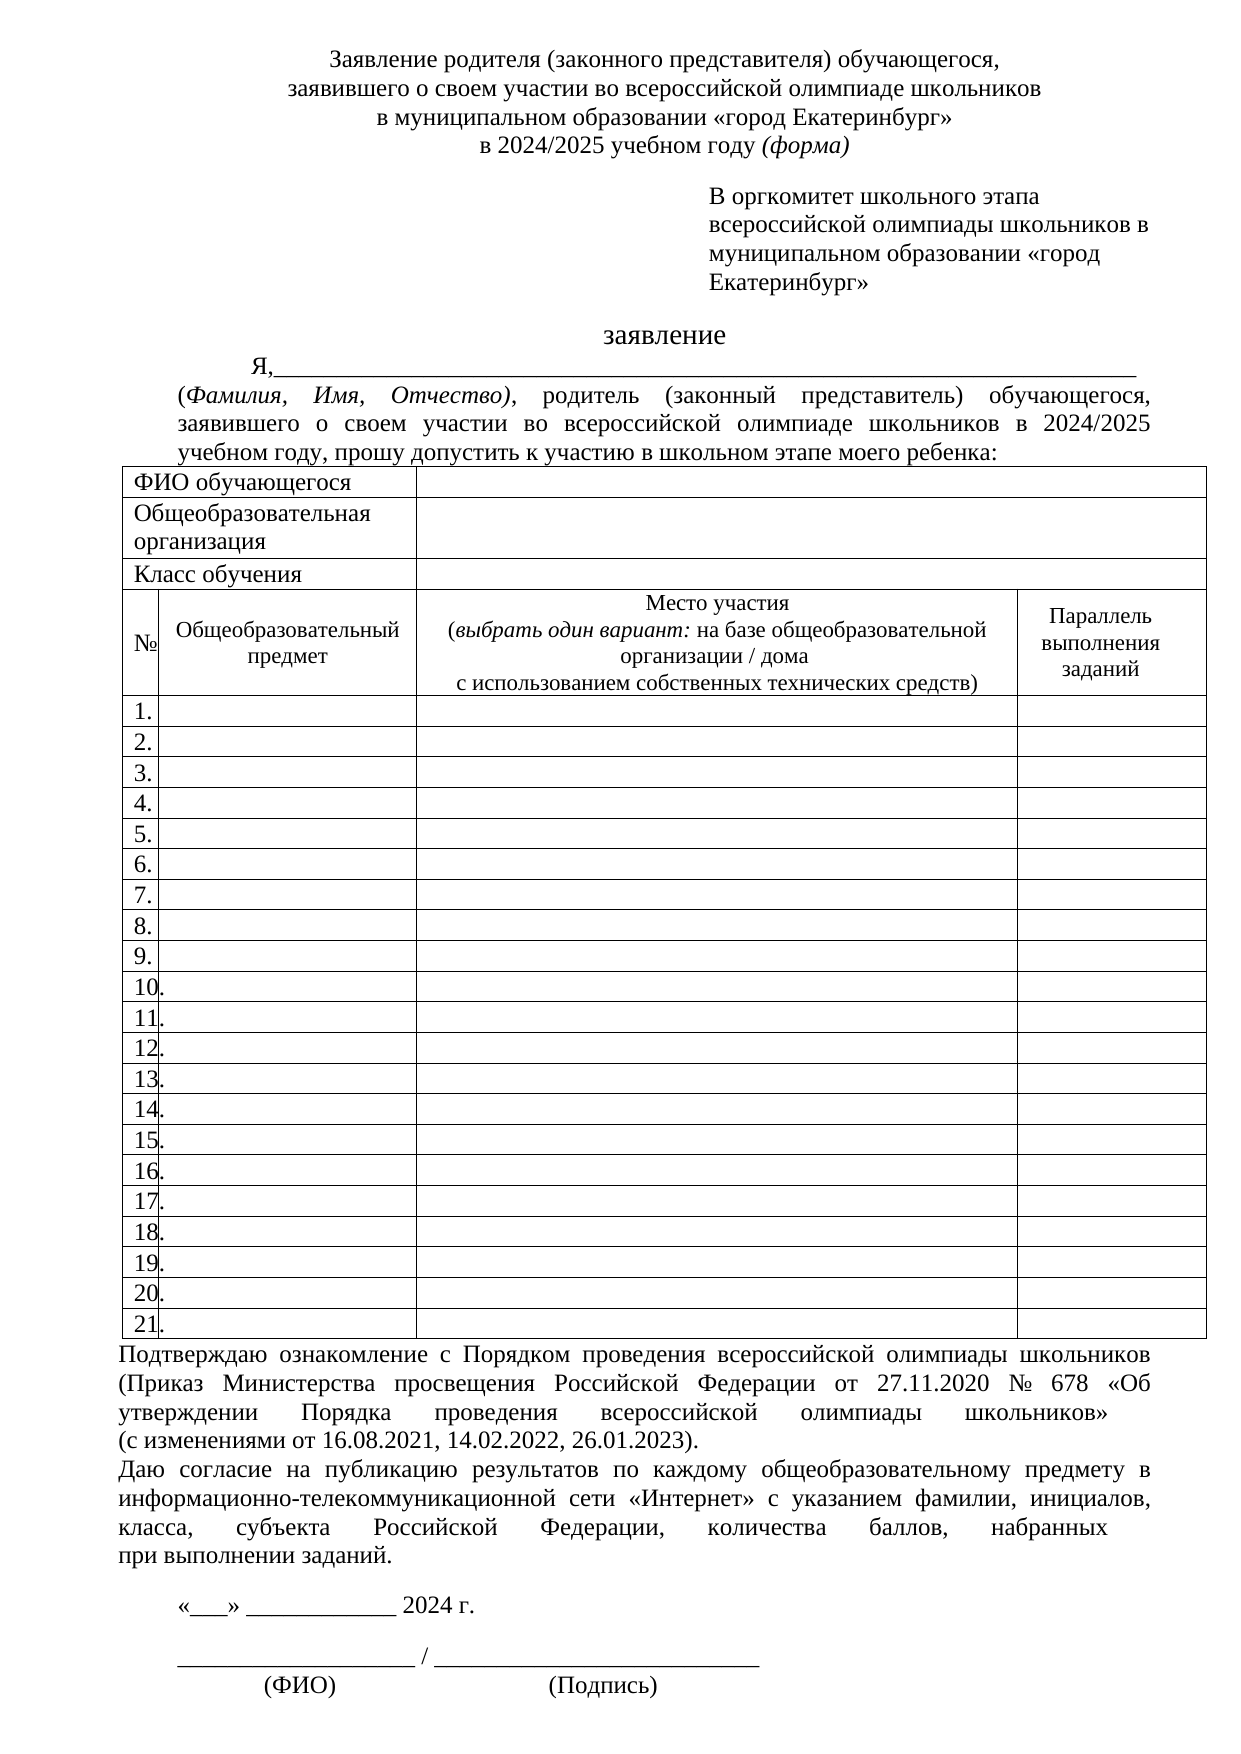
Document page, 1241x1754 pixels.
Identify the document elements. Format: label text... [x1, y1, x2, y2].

table_cell [417, 1155, 1017, 1185]
table_cell [417, 1247, 1017, 1277]
text (ФИО) (Подпись) [177, 1670, 1152, 1698]
table_cell [159, 1309, 416, 1338]
table_cell [1018, 1064, 1206, 1093]
table_cell [417, 1186, 1017, 1216]
text ___________________ / __________________________ [162, 1641, 1152, 1670]
table_cell [1018, 1309, 1206, 1338]
table_cell [159, 696, 416, 726]
table_cell Общеобразовательный предмет [159, 590, 416, 695]
table_cell [123, 819, 158, 848]
table_cell [1018, 1186, 1206, 1216]
table_cell [1018, 1125, 1206, 1154]
table_cell [417, 849, 1017, 879]
table_cell [123, 880, 158, 909]
table_cell [1018, 696, 1206, 726]
table_cell [123, 1033, 158, 1062]
table_cell [123, 696, 158, 726]
table_cell [417, 559, 1206, 588]
text заявление [177, 317, 1152, 351]
text «___» ____________ 2024 г. [162, 1591, 1152, 1619]
table_cell [159, 1094, 416, 1124]
table_cell [123, 1125, 158, 1154]
table_cell [159, 1278, 416, 1307]
table_cell [123, 972, 158, 1001]
text в 2024/2025 учебном году (форма) [177, 131, 1152, 159]
table_cell [417, 727, 1017, 756]
table_cell [1018, 1094, 1206, 1124]
table_cell [417, 1002, 1017, 1032]
table_cell [159, 910, 416, 940]
table_cell [123, 849, 158, 879]
table_cell [159, 1186, 416, 1216]
table_cell Место участия (выбрать один вариант: на базе общеобразовательной организации / дома с использованием собственных технических средств) [417, 590, 1017, 695]
table_cell [417, 819, 1017, 848]
table_cell [123, 1278, 158, 1307]
table_cell [417, 1217, 1017, 1246]
text Заявление родителя (законного представителя) обучающегося, [177, 44, 1152, 73]
table_cell Параллель выполнения заданий [1018, 590, 1206, 695]
table_cell [417, 1033, 1017, 1062]
text в муниципальном образовании «город Екатеринбург» [177, 102, 1152, 131]
table_cell [159, 1002, 416, 1032]
table_cell [123, 910, 158, 940]
table_cell [123, 1186, 158, 1216]
table_cell [417, 941, 1017, 971]
table_cell [123, 1309, 158, 1338]
table_cell [417, 1094, 1017, 1124]
table_cell [1018, 1278, 1206, 1307]
table_cell [123, 1247, 158, 1277]
table_cell № [123, 590, 158, 695]
text В оргкомитет школьного этапа [709, 181, 1152, 209]
table_cell [1018, 1247, 1206, 1277]
table_header [417, 467, 1206, 497]
table_cell [1018, 1002, 1206, 1032]
table_cell [123, 1002, 158, 1032]
table_cell [1018, 880, 1206, 909]
table_cell [1018, 819, 1206, 848]
table_cell [159, 1064, 416, 1093]
table_cell [159, 1125, 416, 1154]
table_cell [1018, 727, 1206, 756]
table_cell [417, 696, 1017, 726]
table_cell [159, 941, 416, 971]
table_cell [159, 849, 416, 879]
table_cell [1018, 1217, 1206, 1246]
table_cell [417, 757, 1017, 787]
table_cell [123, 1064, 158, 1093]
table_cell [123, 1155, 158, 1185]
text заявившего о своем участии во всероссийской олимпиаде школьников [177, 73, 1152, 102]
table_cell [159, 727, 416, 756]
table_cell [417, 498, 1206, 558]
table_cell [1018, 788, 1206, 817]
table_cell [1018, 1033, 1206, 1062]
table_cell [1018, 910, 1206, 940]
table_cell [159, 1247, 416, 1277]
table_cell [159, 1033, 416, 1062]
table_cell [417, 1125, 1017, 1154]
table_cell [1018, 849, 1206, 879]
text Подтверждаю ознакомление с Порядком проведения всероссийской олимпиады школьников (Приказ Министерства просвещения Российской Федерации от 27.11.2020 № 678 «Об утверждении Порядка проведения всероссийской олимпиады школьников» (с изменениями от 16.08.2021, 14.02.2022, 26.01.2023). [118, 1339, 1152, 1454]
table_cell [123, 788, 158, 817]
table_cell [417, 972, 1017, 1001]
table_cell [417, 880, 1017, 909]
table_header ФИО обучающегося [123, 467, 416, 497]
table_cell [159, 1217, 416, 1246]
table_cell [1018, 941, 1206, 971]
table_cell [159, 1155, 416, 1185]
table_cell [417, 1064, 1017, 1093]
table_cell [417, 1278, 1017, 1307]
table_cell [123, 941, 158, 971]
text Даю согласие на публикацию результатов по каждому общеобразовательному предмету в информационно-телекоммуникационной сети «Интернет» с указанием фамилии, инициалов, класса, субъекта Российской Федерации, количества баллов, набранных при выполнении заданий. [118, 1454, 1152, 1569]
table_cell [159, 757, 416, 787]
text всероссийской олимпиады школьников в муниципальном образовании «город Екатеринбург» [709, 209, 1152, 296]
table_cell [123, 757, 158, 787]
table_cell [159, 819, 416, 848]
table_cell [159, 788, 416, 817]
table_cell [417, 1309, 1017, 1338]
table_cell [1018, 757, 1206, 787]
table_cell [159, 972, 416, 1001]
text Я,_____________________________________________________________________ (Фамилия, Имя, Отчество), родитель (законный представитель) обучающегося, заявившего о своем участии во всероссийской олимпиаде школьников в 2024/2025 учебном году, прошу допустить к участию в школьном этапе моего ребенка: [177, 351, 1152, 466]
table_cell Общеобразовательная организация [123, 498, 416, 558]
table_cell Класс обучения [123, 559, 416, 588]
table_cell [1018, 972, 1206, 1001]
table_cell [123, 727, 158, 756]
table_cell [1018, 1155, 1206, 1185]
table_cell [123, 1094, 158, 1124]
table_cell [417, 788, 1017, 817]
table_cell [159, 880, 416, 909]
table_cell [123, 1217, 158, 1246]
table_cell [417, 910, 1017, 940]
